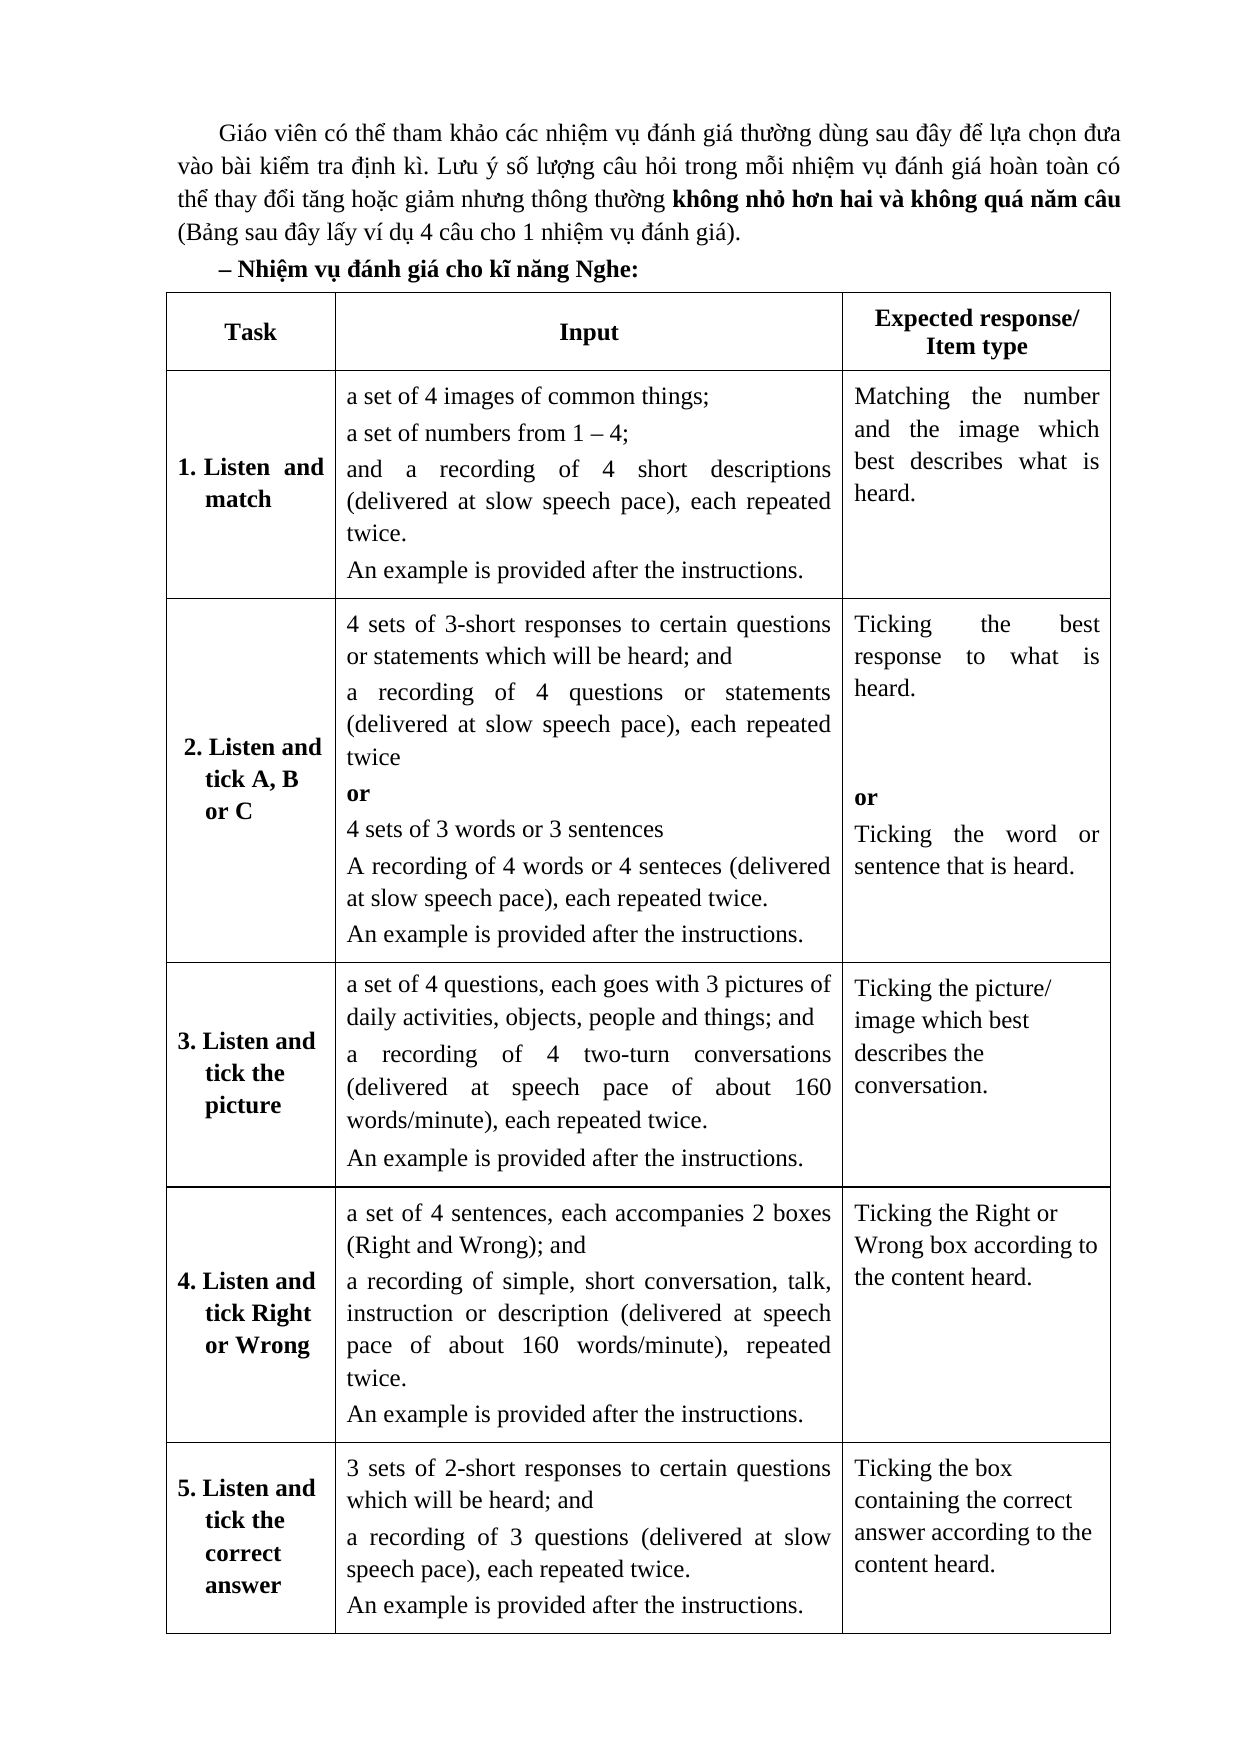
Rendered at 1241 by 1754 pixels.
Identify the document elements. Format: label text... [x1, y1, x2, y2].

table_cell a set of 4 questions, each goes with 3 pictures of daily activities, objects, people and things; and a recording of 4 two-turn conversations (delivered at speech pace of about 160 words/minute), each repeated twice. An example is provided after the instructions. [336, 963, 842, 1186]
text Giáo viên có thể tham khảo các nhiệm vụ đánh giá thường dùng sau đây để lựa chọn đưa vào bài kiểm tra định kì. Lưu ý số lượng câu hỏi trong mỗi nhiệm vụ đánh giá hoàn toàn có thể thay đổi tăng hoặc giảm nhưng thông thường không nhỏ hơn hai và không quá năm câu (Bảng sau đây lấy ví dụ 4 câu cho 1 nhiệm vụ đánh giá). [177, 118, 1122, 246]
table_cell Ticking the best response to what is heard. or Ticking the word or sentence that is heard. [843, 599, 1110, 962]
table_cell a set of 4 sentences, each accompanies 2 boxes (Right and Wrong); and a recording of simple, short conversation, talk, instruction or description (delivered at speech pace of about 160 words/minute), repeated twice. An example is provided after the instructions. [336, 1188, 842, 1442]
table_cell 2. Listen and tick A, B or C [167, 599, 335, 962]
table_header Input [336, 293, 842, 370]
table_cell Matching the number and the image which best describes what is heard. [843, 371, 1110, 598]
table_cell Listen and match [167, 371, 335, 598]
table_cell 3 sets of 2-short responses to certain questions which will be heard; and a recording of 3 questions (delivered at slow speech pace), each repeated twice. An example is provided after the instructions. [336, 1443, 842, 1633]
table_cell Ticking the box containing the correct answer according to the content heard. [843, 1443, 1110, 1633]
table_cell 4. Listen and tick Right or Wrong [167, 1188, 335, 1442]
table_cell Ticking the picture/ image which best describes the conversation. [843, 963, 1110, 1186]
table_header Task [167, 293, 335, 370]
table_header Expected response/ Item type [843, 293, 1110, 370]
table_cell 3. Listen and tick the picture [167, 963, 335, 1186]
text – Nhiệm vụ đánh giá cho kĩ năng Nghe: [177, 254, 1122, 283]
table_cell Ticking the Right or Wrong box according to the content heard. [843, 1188, 1110, 1442]
table_cell 4 sets of 3-short responses to certain questions or statements which will be heard; and a recording of 4 questions or statements (delivered at slow speech pace), each repeated twice or 4 sets of 3 words or 3 sentences A recording of 4 words or 4 senteces (delivered at slow speech pace), each repeated twice. An example is provided after the instructions. [336, 599, 842, 962]
table_cell 5. Listen and tick the correct answer [167, 1443, 335, 1633]
table_cell a set of 4 images of common things; a set of numbers from 1 – 4; and a recording of 4 short descriptions (delivered at slow speech pace), each repeated twice. An example is provided after the instructions. [336, 371, 842, 598]
